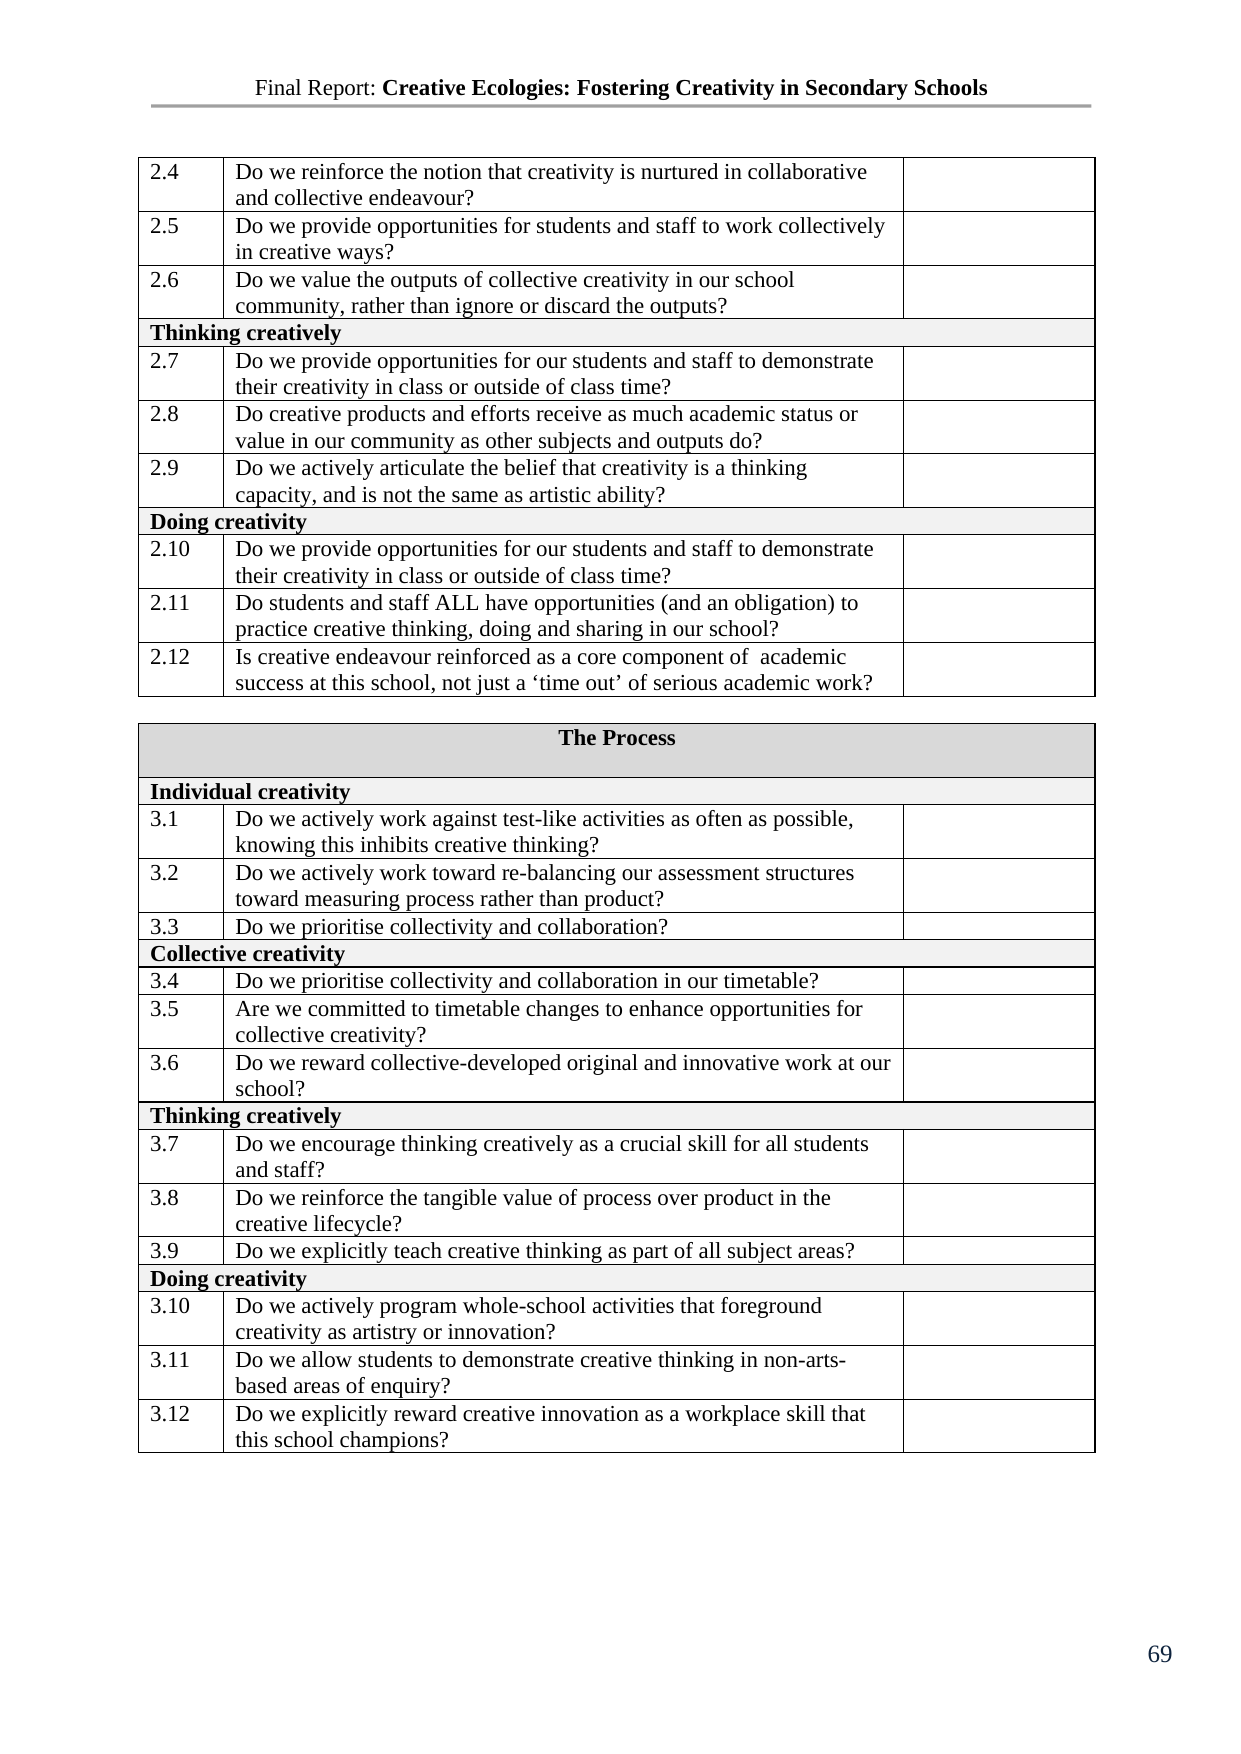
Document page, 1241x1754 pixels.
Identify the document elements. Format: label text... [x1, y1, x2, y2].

table_cell Do we prioritise collectivity and collaboration in our timetable? [224, 968, 903, 994]
table_cell Collective creativity [139, 940, 1094, 966]
table_cell [904, 1346, 1094, 1398]
table_cell 3.7 [139, 1130, 223, 1182]
table_cell Do we reward collective-developed original and innovative work at our school? [224, 1049, 903, 1101]
table_cell 2.6 [139, 266, 223, 318]
table_cell Do we provide opportunities for our students and staff to demonstrate their creativity in class or outside of class time? [224, 535, 903, 588]
table_cell 3.4 [139, 968, 223, 994]
table_cell [904, 589, 1094, 642]
table_cell Do we allow students to demonstrate creative thinking in non-arts-based areas of enquiry? [224, 1346, 903, 1398]
table_cell Doing creativity [139, 508, 1094, 534]
table_cell 2.12 [139, 643, 223, 696]
table_cell [904, 535, 1094, 588]
table_cell [904, 1400, 1094, 1452]
table_cell [904, 454, 1094, 507]
table_cell [904, 995, 1094, 1048]
table_cell 3.9 [139, 1237, 223, 1264]
table_cell 2.4 [139, 158, 223, 211]
table_cell Do students and staff ALL have opportunities (and an obligation) to practice creative thinking, doing and sharing in our school? [224, 589, 903, 642]
table_cell Do we reinforce the notion that creativity is nurtured in collaborative and collective endeavour? [224, 158, 903, 211]
table_cell 2.7 [139, 347, 223, 399]
table_cell [904, 212, 1094, 264]
table_cell 2.8 [139, 401, 223, 453]
table_cell Are we committed to timetable changes to enhance opportunities for collective creativity? [224, 995, 903, 1048]
table_cell 2.11 [139, 589, 223, 642]
table_cell 3.6 [139, 1049, 223, 1101]
table_cell [904, 1292, 1094, 1345]
table_cell [904, 1049, 1094, 1101]
table_header The Process [139, 724, 1094, 777]
table_cell Do we actively articulate the belief that creativity is a thinking capacity, and is not the same as artistic ability? [224, 454, 903, 507]
table_cell Do we actively work toward re-balancing our assessment structures toward measuring process rather than product? [224, 859, 903, 912]
table_cell Do we provide opportunities for our students and staff to demonstrate their creativity in class or outside of class time? [224, 347, 903, 399]
table_cell 2.9 [139, 454, 223, 507]
table_cell Do we actively work against test-like activities as often as possible, knowing this inhibits creative thinking? [224, 805, 903, 858]
table_cell Thinking creatively [139, 319, 1094, 346]
table_cell 2.5 [139, 212, 223, 264]
table_cell Do creative products and efforts receive as much academic status or value in our community as other subjects and outputs do? [224, 401, 903, 453]
table_cell 2.10 [139, 535, 223, 588]
table_cell Do we explicitly reward creative innovation as a workplace skill that this school champions? [224, 1400, 903, 1452]
table_cell 3.3 [139, 913, 223, 939]
table_cell Do we explicitly teach creative thinking as part of all subject areas? [224, 1237, 903, 1264]
table_cell [904, 859, 1094, 912]
table_cell Doing creativity [139, 1265, 1094, 1291]
table_cell 3.11 [139, 1346, 223, 1398]
table_cell [904, 1184, 1094, 1236]
table_cell Thinking creatively [139, 1103, 1094, 1129]
table_cell 3.1 [139, 805, 223, 858]
table_cell 3.2 [139, 859, 223, 912]
table_cell Do we prioritise collectivity and collaboration? [224, 913, 903, 939]
table_cell Do we reinforce the tangible value of process over product in the creative lifecycle? [224, 1184, 903, 1236]
table_cell 3.5 [139, 995, 223, 1048]
table_cell Do we encourage thinking creatively as a crucial skill for all students and staff? [224, 1130, 903, 1182]
table_cell [904, 805, 1094, 858]
table_cell Individual creativity [139, 778, 1094, 804]
table_cell Is creative endeavour reinforced as a core component of academic success at this school, not just a ‘time out’ of serious academic work? [224, 643, 903, 696]
table_cell 3.12 [139, 1400, 223, 1452]
table_cell [904, 1130, 1094, 1182]
table_cell Do we provide opportunities for students and staff to work collectively in creative ways? [224, 212, 903, 264]
table_cell [904, 968, 1094, 994]
table_cell Do we actively program whole-school activities that foreground creativity as artistry or innovation? [224, 1292, 903, 1345]
table_cell [904, 643, 1094, 696]
table_cell [904, 158, 1094, 211]
table_cell [904, 401, 1094, 453]
table_cell [904, 1237, 1094, 1264]
table_cell 3.10 [139, 1292, 223, 1345]
table_cell [904, 347, 1094, 399]
table_cell [904, 266, 1094, 318]
table_cell 3.8 [139, 1184, 223, 1236]
table_cell [904, 913, 1094, 939]
table_cell Do we value the outputs of collective creativity in our school community, rather than ignore or discard the outputs? [224, 266, 903, 318]
